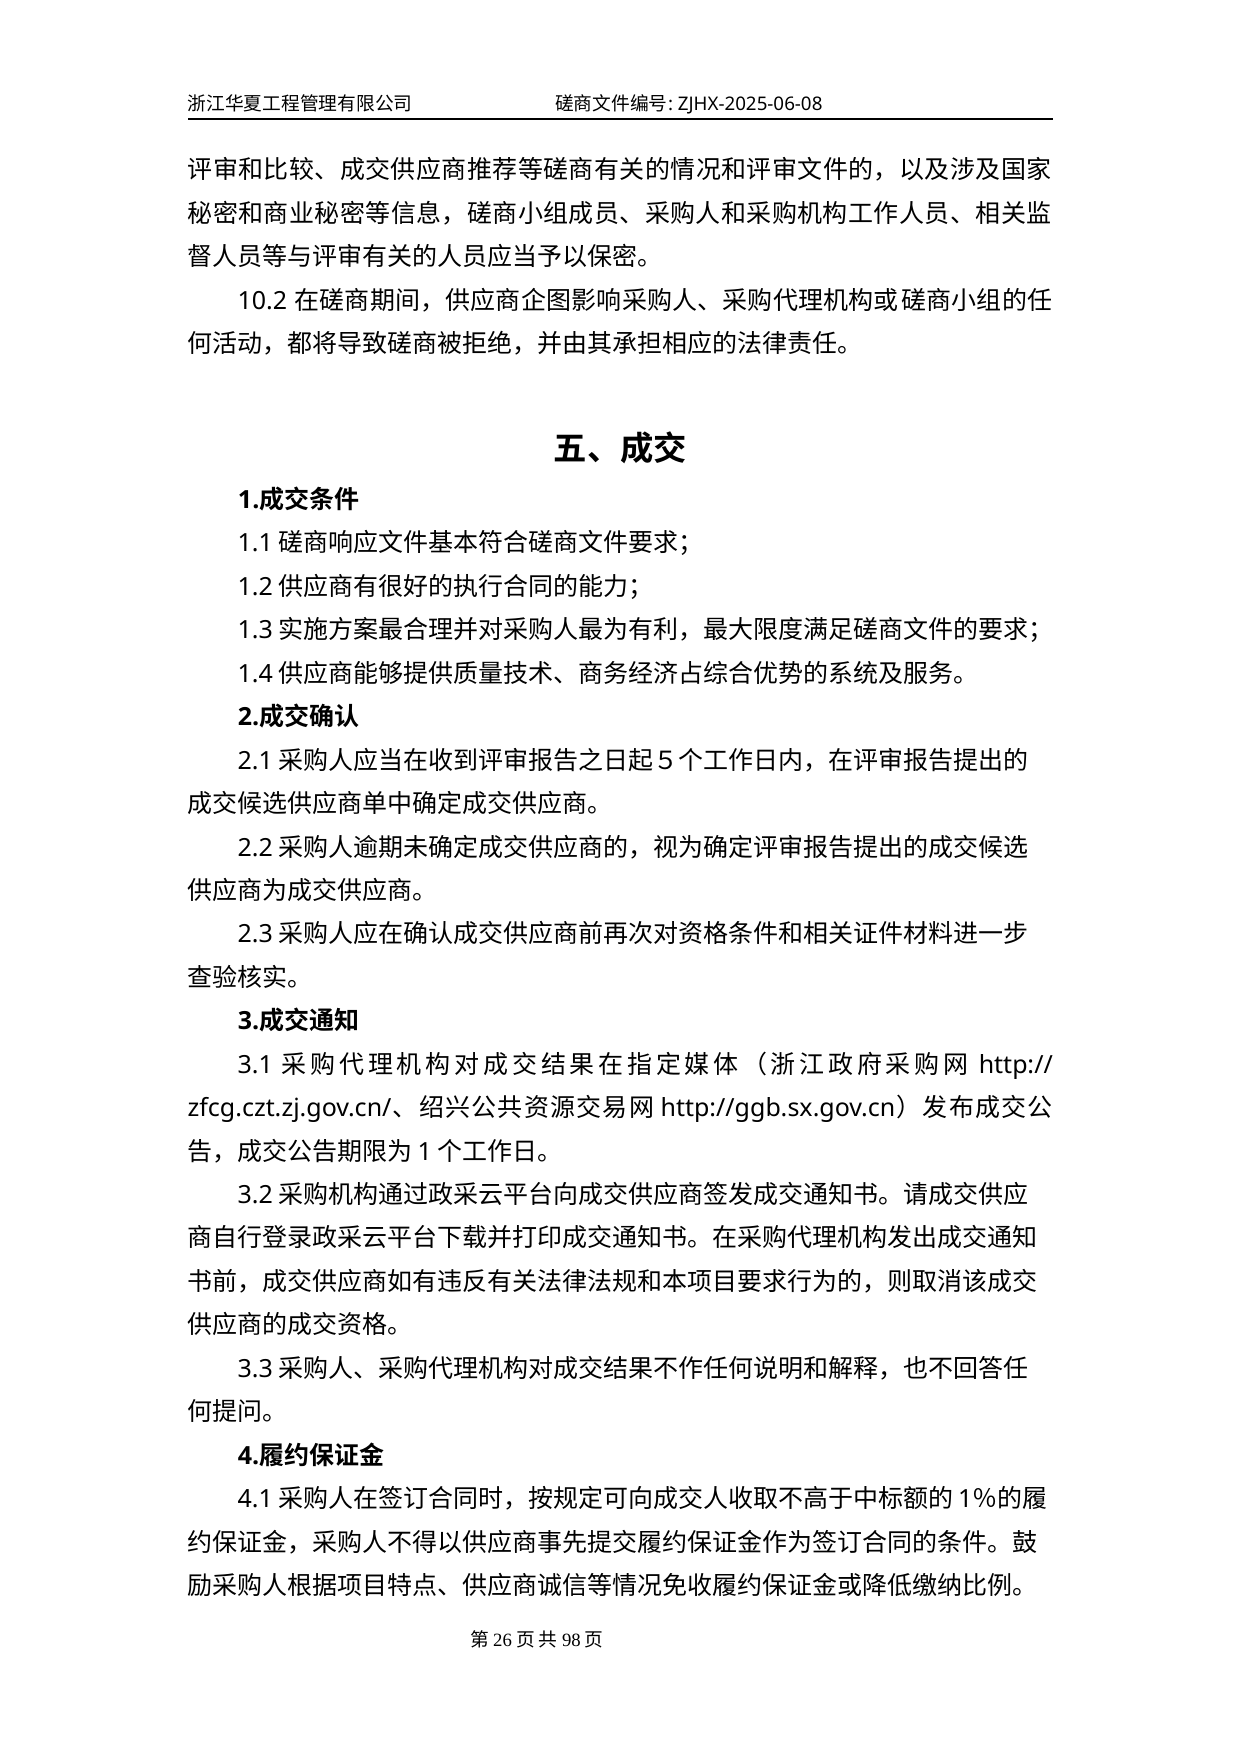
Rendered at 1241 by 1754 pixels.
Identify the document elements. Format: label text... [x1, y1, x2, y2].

text 2.2采购人逾期未确定成交供应商的，视为确定评审报告提出的成交候选供应商为成交供应商。 [187, 827, 1053, 907]
text 3.3采购人、采购代理机构对成交结果不作任何说明和解释，也不回答任何提问。 [187, 1348, 1053, 1428]
text 3.1采购代理机构对成交结果在指定媒体（浙江政府采购网http://zfcg.czt.zj.gov.cn/、绍兴公共资源交易网http://ggb.sx.gov.cn）发布成交公告，成交公告期限为1个工作日。 [187, 1044, 1053, 1167]
text 3.成交通知 [187, 1001, 1053, 1037]
text 1.1磋商响应文件基本符合磋商文件要求； [187, 523, 1053, 559]
text 1.3实施方案最合理并对采购人最为有利，最大限度满足磋商文件的要求； [187, 610, 1053, 646]
text 2.3采购人应在确认成交供应商前再次对资格条件和相关证件材料进一步查验核实。 [187, 914, 1053, 993]
text 4.履约保证金 [187, 1435, 1053, 1471]
text 五、成交 [187, 422, 1053, 470]
text 4.1采购人在签订合同时，按规定可向成交人收取不高于中标额的1％的履约保证金，采购人不得以供应商事先提交履约保证金作为签订合同的条件。鼓励采购人根据项目特点、供应商诚信等情况免收履约保证金或降低缴纳比例。 [187, 1478, 1053, 1602]
text 3.2采购机构通过政采云平台向成交供应商签发成交通知书。请成交供应商自行登录政采云平台下载并打印成交通知书。在采购代理机构发出成交通知书前，成交供应商如有违反有关法律法规和本项目要求行为的，则取消该成交供应商的成交资格。 [187, 1174, 1053, 1341]
text 1.成交条件 [187, 479, 1053, 516]
text 1.2供应商有很好的执行合同的能力； [187, 566, 1053, 603]
text 10.2 在磋商期间，供应商企图影响采购人、采购代理机构或磋商小组的任何活动，都将导致磋商被拒绝，并由其承担相应的法律责任。 [187, 280, 1053, 360]
text 2.1采购人应当在收到评审报告之日起５个工作日内，在评审报告提出的成交候选供应商单中确定成交供应商。 [187, 740, 1053, 820]
text 2.成交确认 [187, 697, 1053, 733]
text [187, 150, 1053, 273]
text 1.4供应商能够提供质量技术、商务经济占综合优势的系统及服务。 [187, 653, 1053, 689]
